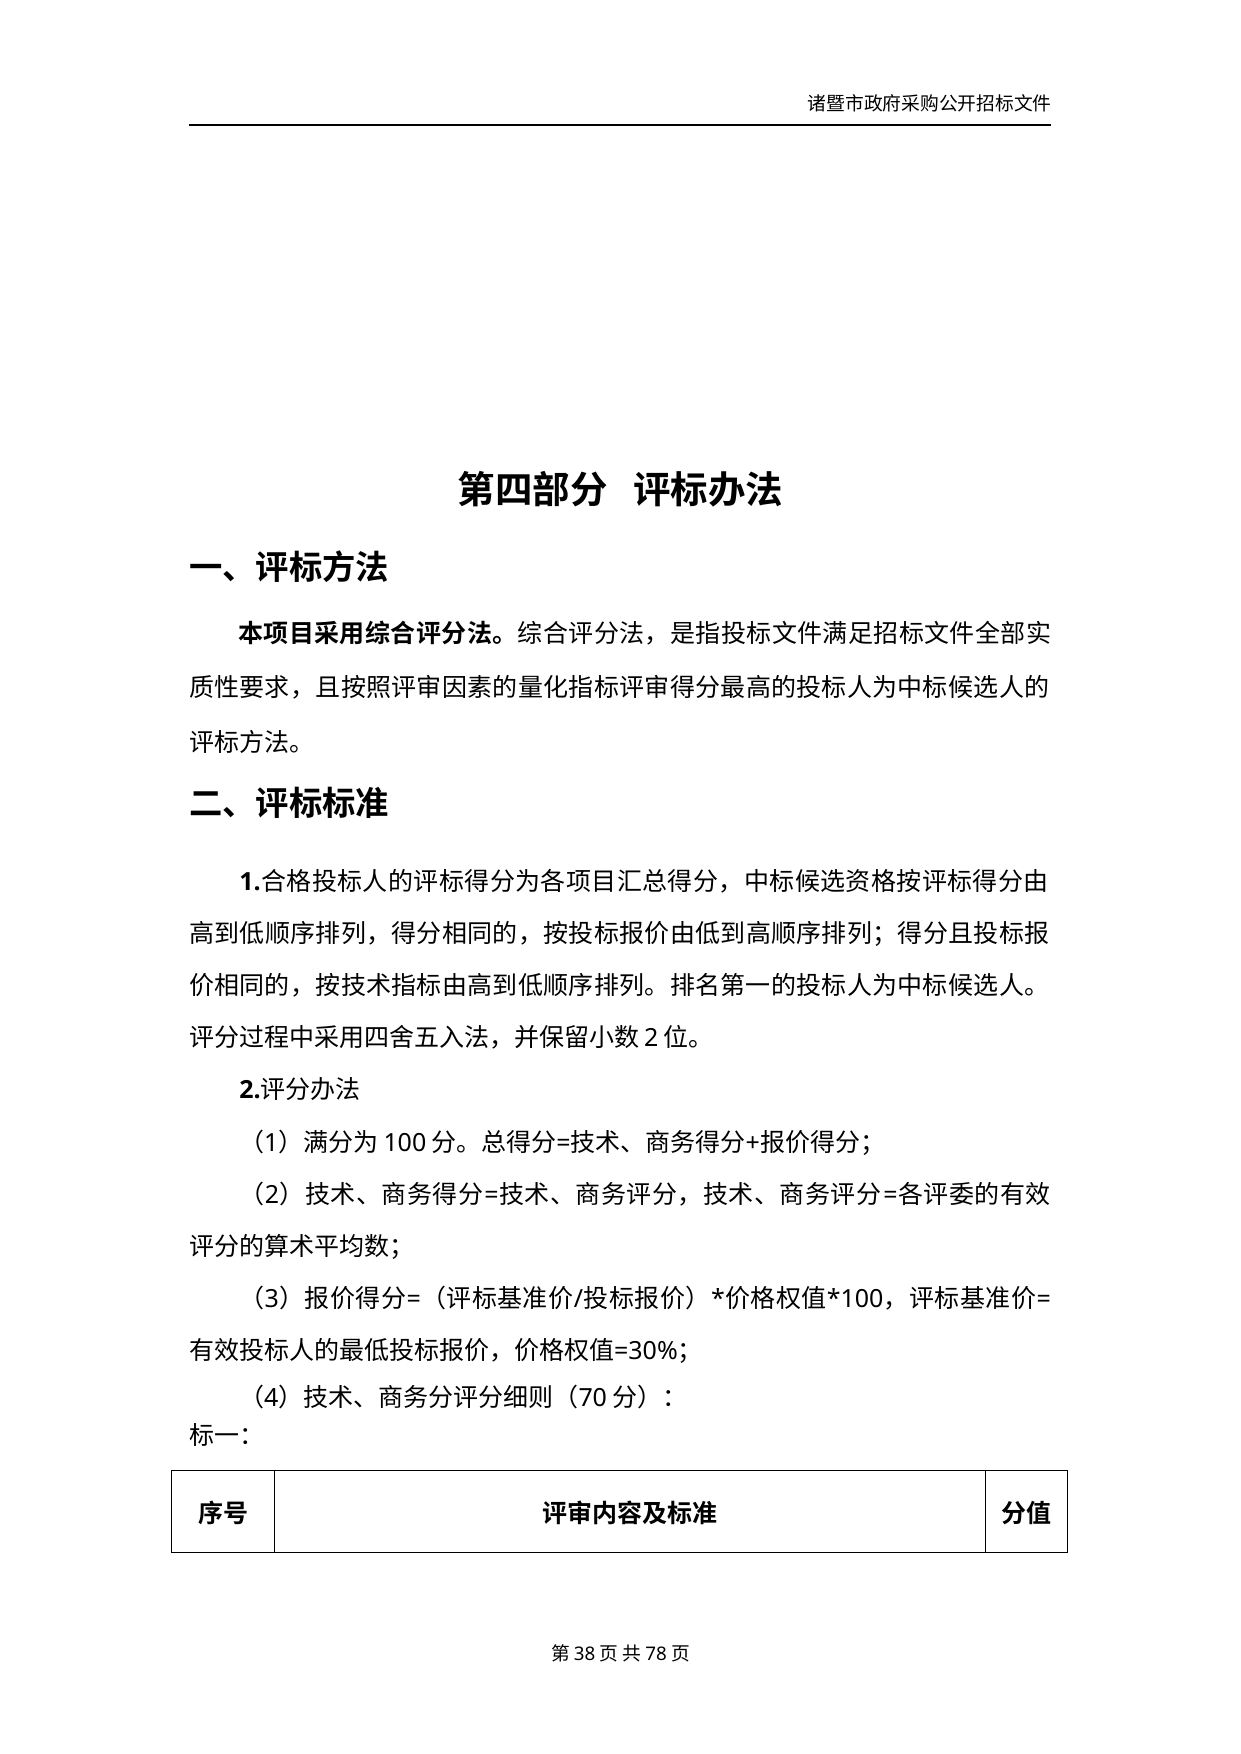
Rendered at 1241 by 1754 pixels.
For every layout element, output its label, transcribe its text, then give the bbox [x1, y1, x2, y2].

text 本项目采用综合评分法。综合评分法，是指投标文件满足招标文件全部实质性要求，且按照评审因素的量化指标评审得分最高的投标人为中标候选人的评标方法。 [189, 613, 1051, 758]
text 标一： [189, 1416, 1051, 1452]
text （2）技术、商务得分=技术、商务评分，技术、商务评分=各评委的有效评分的算术平均数； [189, 1161, 1051, 1266]
text 二、评标标准 [189, 777, 1051, 825]
text 第四部分 评标办法 [189, 460, 1051, 514]
text （3）报价得分=（评标基准价/投标报价）*价格权值*100，评标基准价=有效投标人的最低投标报价，价格权值=30%； [189, 1266, 1051, 1370]
text 一、评标方法 [189, 541, 1051, 589]
text 1.合格投标人的评标得分为各项目汇总得分，中标候选资格按评标得分由高到低顺序排列，得分相同的，按投标报价由低到高顺序排列；得分且投标报价相同的，按技术指标由高到低顺序排列。排名第一的投标人为中标候选人。评分过程中采用四舍五入法，并保留小数2位。 [189, 849, 1051, 1057]
text （4）技术、商务分评分细则（70分）： [189, 1370, 1051, 1416]
text （1）满分为100分。总得分=技术、商务得分+报价得分； [189, 1109, 1051, 1161]
text 2.评分办法 [189, 1057, 1051, 1109]
table_header 序号 [172, 1471, 274, 1552]
table_header 分值 [986, 1471, 1067, 1552]
table_header 评审内容及标准 [275, 1471, 985, 1552]
